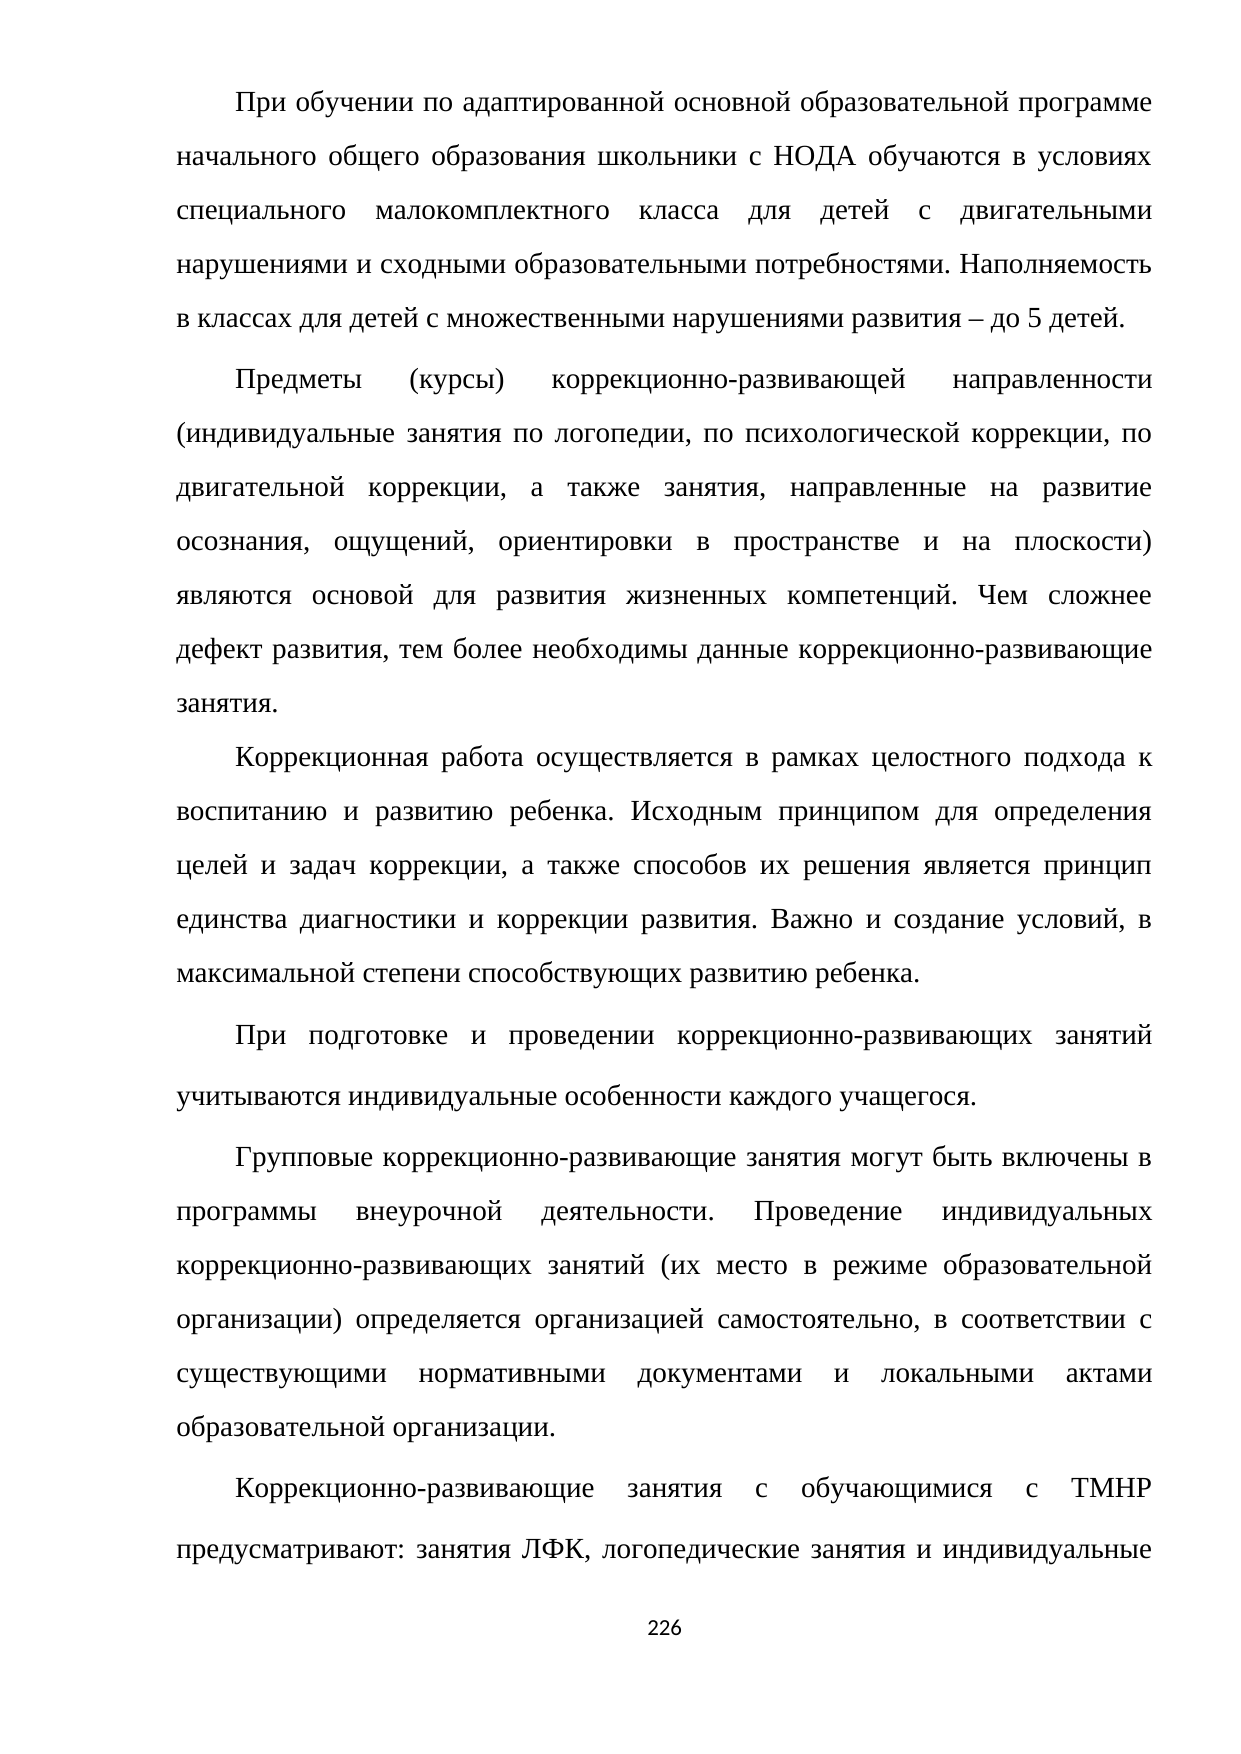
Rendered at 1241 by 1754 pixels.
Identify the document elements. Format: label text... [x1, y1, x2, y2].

text Предметы (курсы) коррекционно-развивающей направленности (индивидуальные занятия по логопедии, по психологической коррекции, по двигательной коррекции, а также занятия, направленные на развитие осознания, ощущений, ориентировки в пространстве и на плоскости) являются основой для развития жизненных компетенций. Чем сложнее дефект развития, тем более необходимы данные коррекционно-развивающие занятия. [176, 361, 1153, 718]
text При подготовке и проведении коррекционно-развивающих занятий учитываются индивидуальные особенности каждого учащегося. [176, 1017, 1153, 1111]
text Групповые коррекционно-развивающие занятия могут быть включены в программы внеурочной деятельности. Проведение индивидуальных коррекционно-развивающих занятий (их место в режиме образовательной организации) определяется организацией самостоятельно, в соответствии с существующими нормативными документами и локальными актами образовательной организации. [176, 1139, 1153, 1443]
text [176, 1470, 1153, 1565]
text Коррекционная работа осуществляется в рамках целостного подхода к воспитанию и развитию ребенка. Исходным принципом для определения целей и задач коррекции, а также способов их решения является принцип единства диагностики и коррекции развития. Важно и создание условий, в максимальной степени способствующих развитию ребенка. [176, 739, 1153, 989]
text При обучении по адаптированной основной образовательной программе начального общего образования школьники с НОДА обучаются в условиях специального малокомплектного класса для детей с двигательными нарушениями и сходными образовательными потребностями. Наполняемость в классах для детей с множественными нарушениями развития – до 5 детей. [176, 84, 1153, 334]
